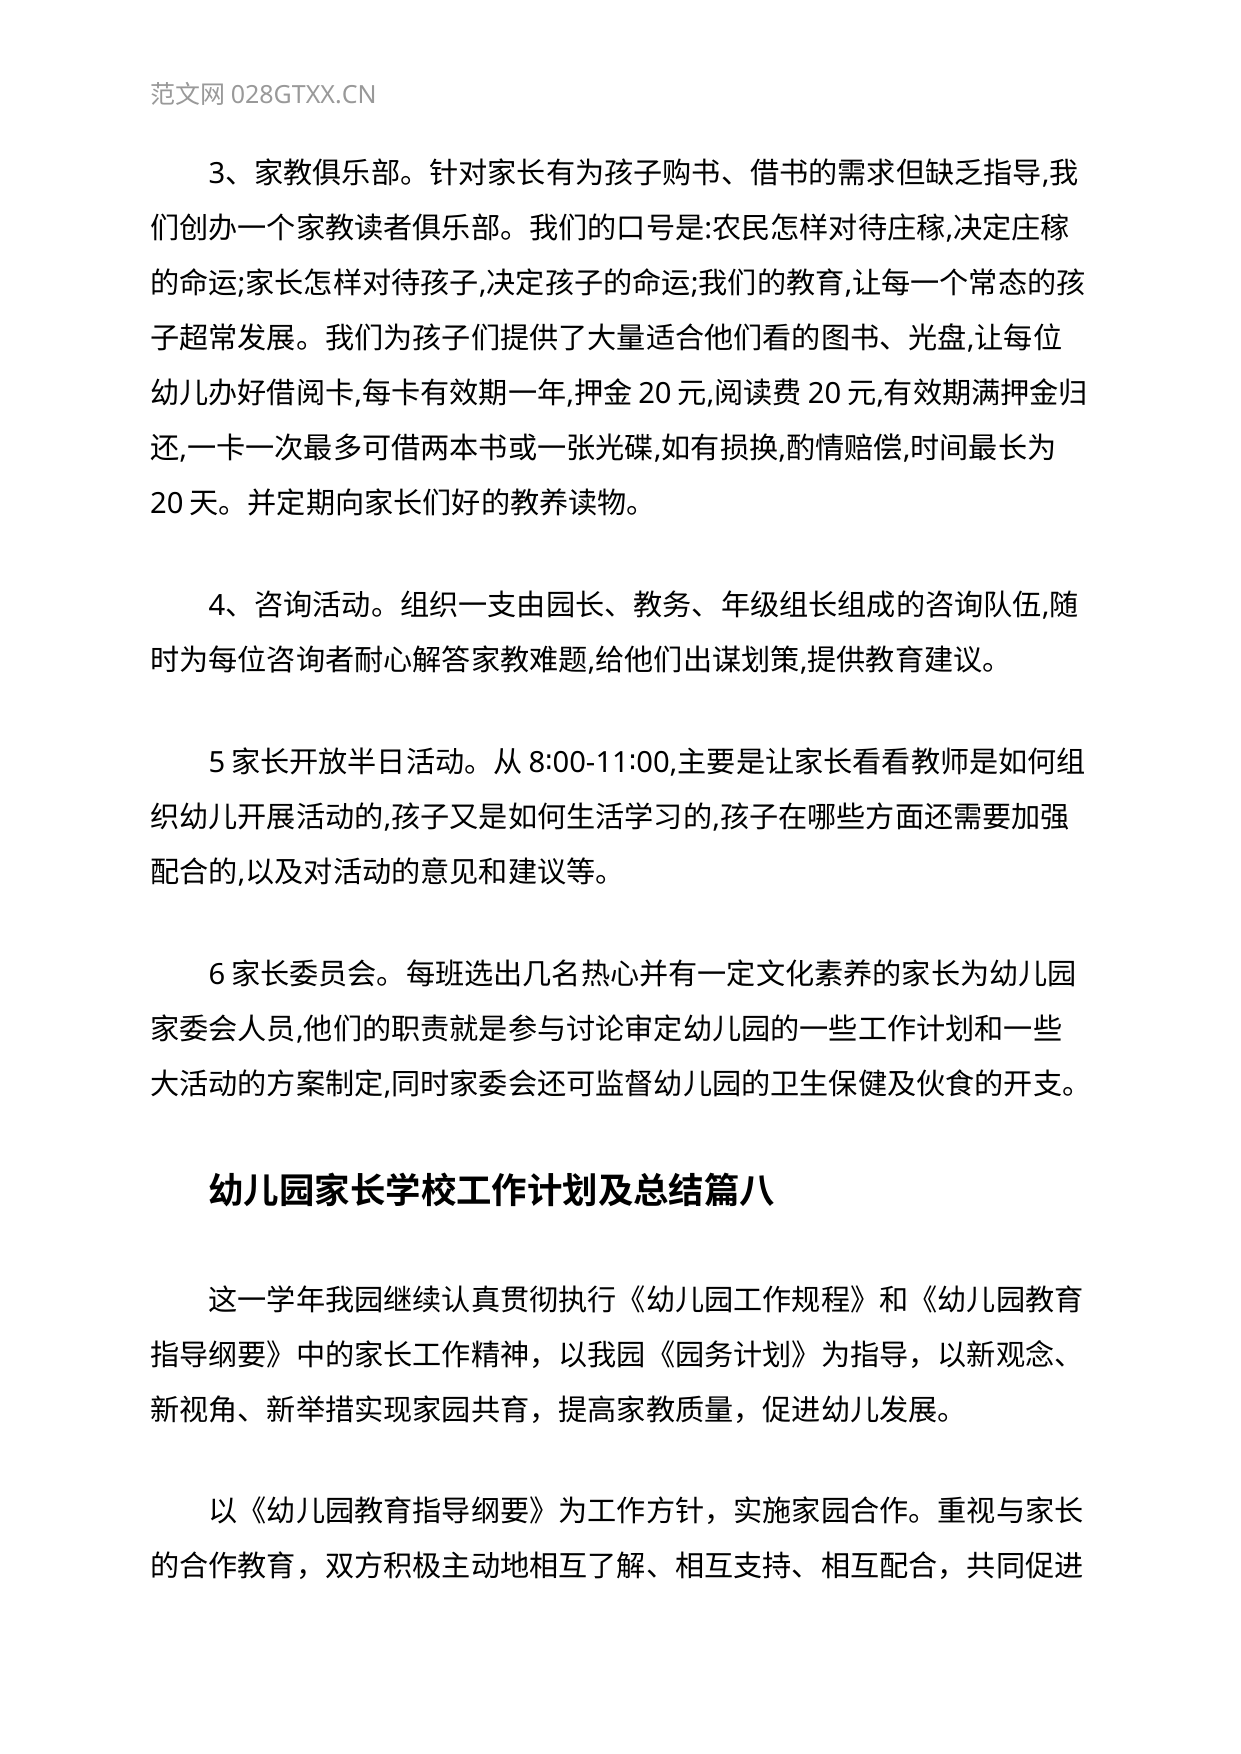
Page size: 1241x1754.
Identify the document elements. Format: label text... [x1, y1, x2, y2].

text 幼儿园家长学校工作计划及总结篇八 [150, 1163, 1090, 1214]
text 5家长开放半日活动。从8∶00-11∶00,主要是让家长看看教师是如何组织幼儿开展活动的,孩子又是如何生活学习的,孩子在哪些方面还需要加强配合的,以及对活动的意见和建议等。 [150, 739, 1090, 891]
text 这一学年我园继续认真贯彻执行《幼儿园工作规程》和《幼儿园教育指导纲要》中的家长工作精神，以我园《园务计划》为指导，以新观念、新视角、新举措实现家园共育，提高家教质量，促进幼儿发展。 [150, 1276, 1090, 1428]
text 4、咨询活动。组织一支由园长、教务、年级组长组成的咨询队伍,随时为每位咨询者耐心解答家教难题,给他们出谋划策,提供教育建议。 [150, 582, 1090, 679]
text 6家长委员会。每班选出几名热心并有一定文化素养的家长为幼儿园家委会人员,他们的职责就是参与讨论审定幼儿园的一些工作计划和一些大活动的方案制定,同时家委会还可监督幼儿园的卫生保健及伙食的开支。 [150, 951, 1090, 1103]
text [150, 1488, 1090, 1585]
text 3、家教俱乐部。针对家长有为孩子购书、借书的需求但缺乏指导,我们创办一个家教读者俱乐部。我们的口号是:农民怎样对待庄稼,决定庄稼的命运;家长怎样对待孩子,决定孩子的命运;我们的教育,让每一个常态的孩子超常发展。我们为孩子们提供了大量适合他们看的图书、光盘,让每位幼儿办好借阅卡,每卡有效期一年,押金20元,阅读费20元,有效期满押金归还,一卡一次最多可借两本书或一张光碟,如有损换,酌情赔偿,时间最长为20天。并定期向家长们好的教养读物。 [150, 150, 1090, 522]
